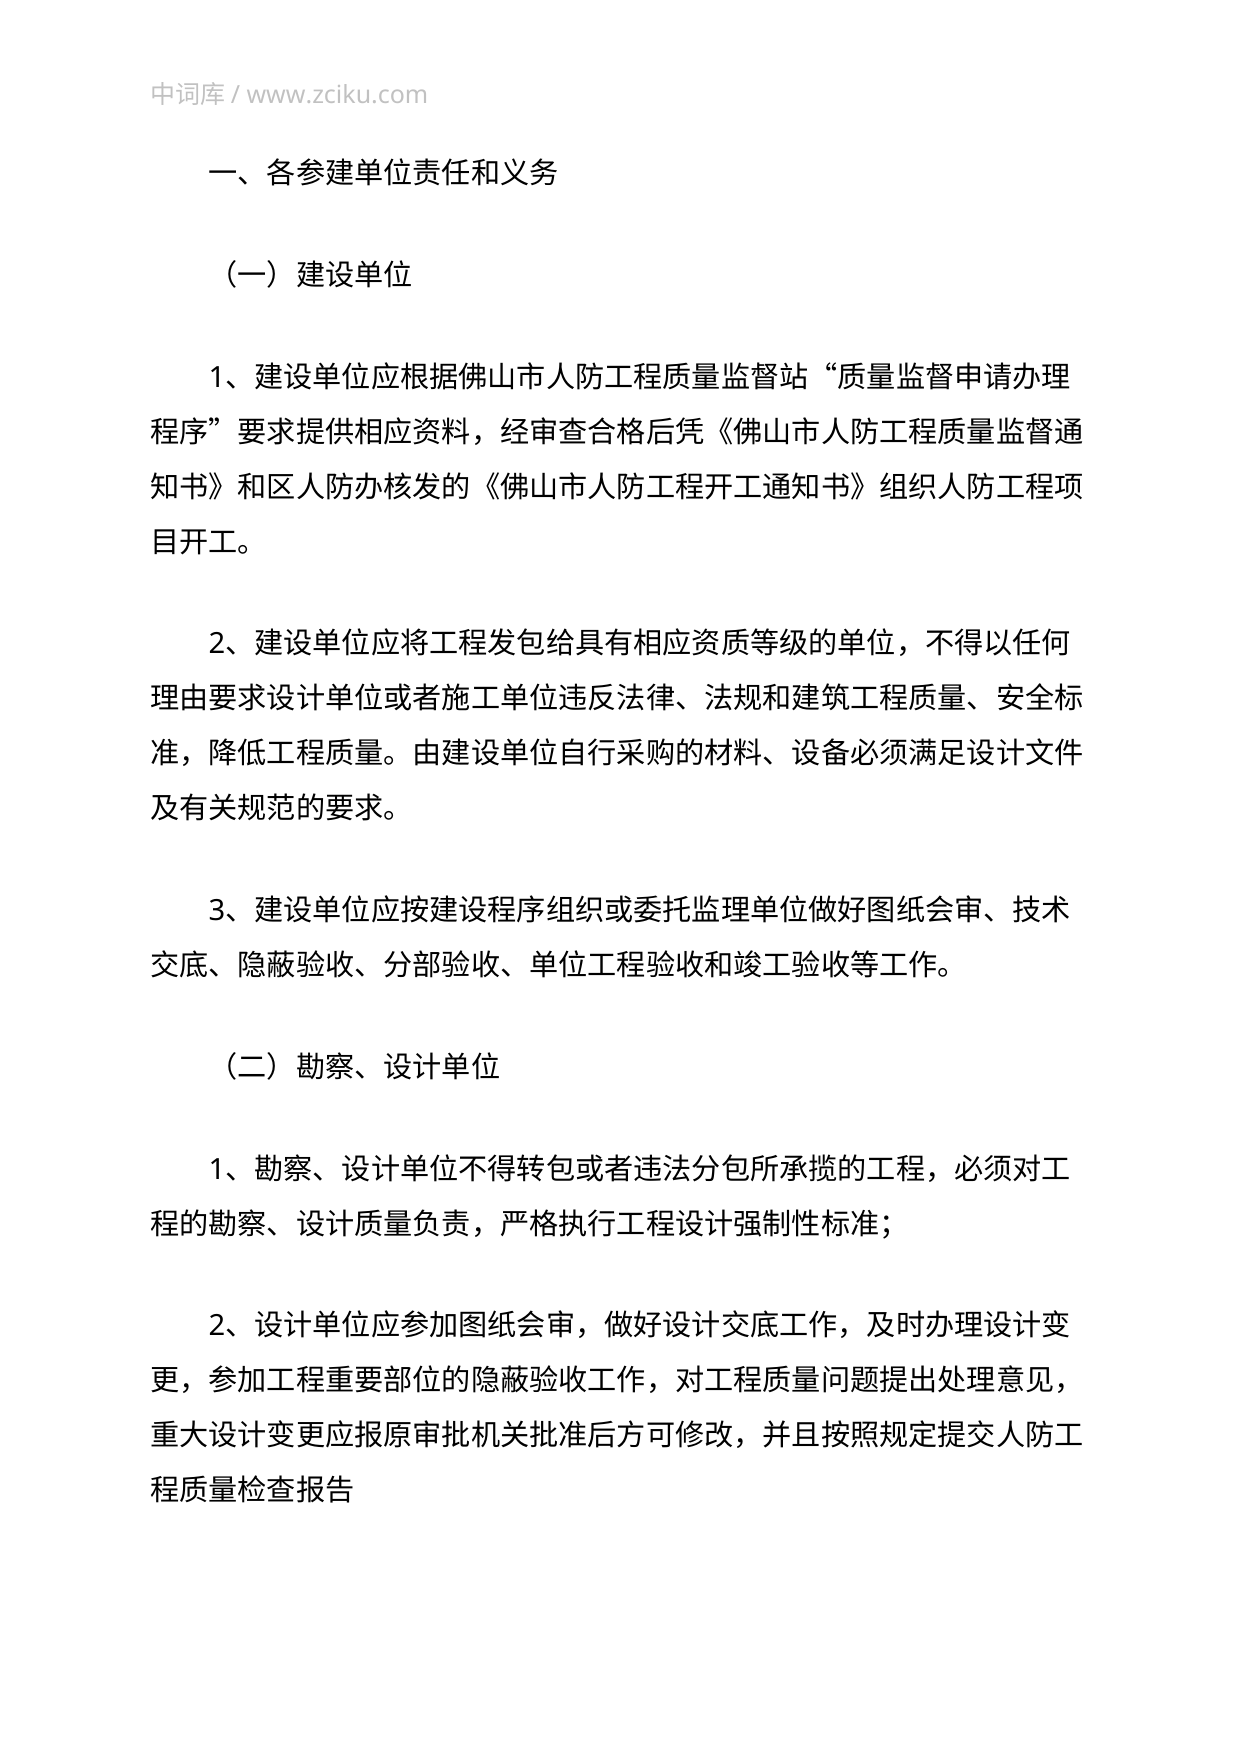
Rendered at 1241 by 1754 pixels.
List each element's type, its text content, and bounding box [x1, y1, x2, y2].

text 3、建设单位应按建设程序组织或委托监理单位做好图纸会审、技术交底、隐蔽验收、分部验收、单位工程验收和竣工验收等工作。 [150, 887, 1090, 984]
text （一）建设单位 [150, 252, 1090, 294]
text 1、勘察、设计单位不得转包或者违法分包所承揽的工程，必须对工程的勘察、设计质量负责，严格执行工程设计强制性标准； [150, 1145, 1090, 1242]
text 1、建设单位应根据佛山市人防工程质量监督站“质量监督申请办理程序”要求提供相应资料，经审查合格后凭《佛山市人防工程质量监督通知书》和区人防办核发的《佛山市人防工程开工通知书》组织人防工程项目开工。 [150, 353, 1090, 561]
text 2、设计单位应参加图纸会审，做好设计交底工作，及时办理设计变更，参加工程重要部位的隐蔽验收工作，对工程质量问题提出处理意见，重大设计变更应报原审批机关批准后方可修改，并且按照规定提交人防工程质量检查报告 [150, 1302, 1090, 1509]
text 一、各参建单位责任和义务 [150, 150, 1090, 192]
text 2、建设单位应将工程发包给具有相应资质等级的单位，不得以任何理由要求设计单位或者施工单位违反法律、法规和建筑工程质量、安全标准，降低工程质量。由建设单位自行采购的材料、设备必须满足设计文件及有关规范的要求。 [150, 620, 1090, 827]
text （二）勘察、设计单位 [150, 1043, 1090, 1086]
